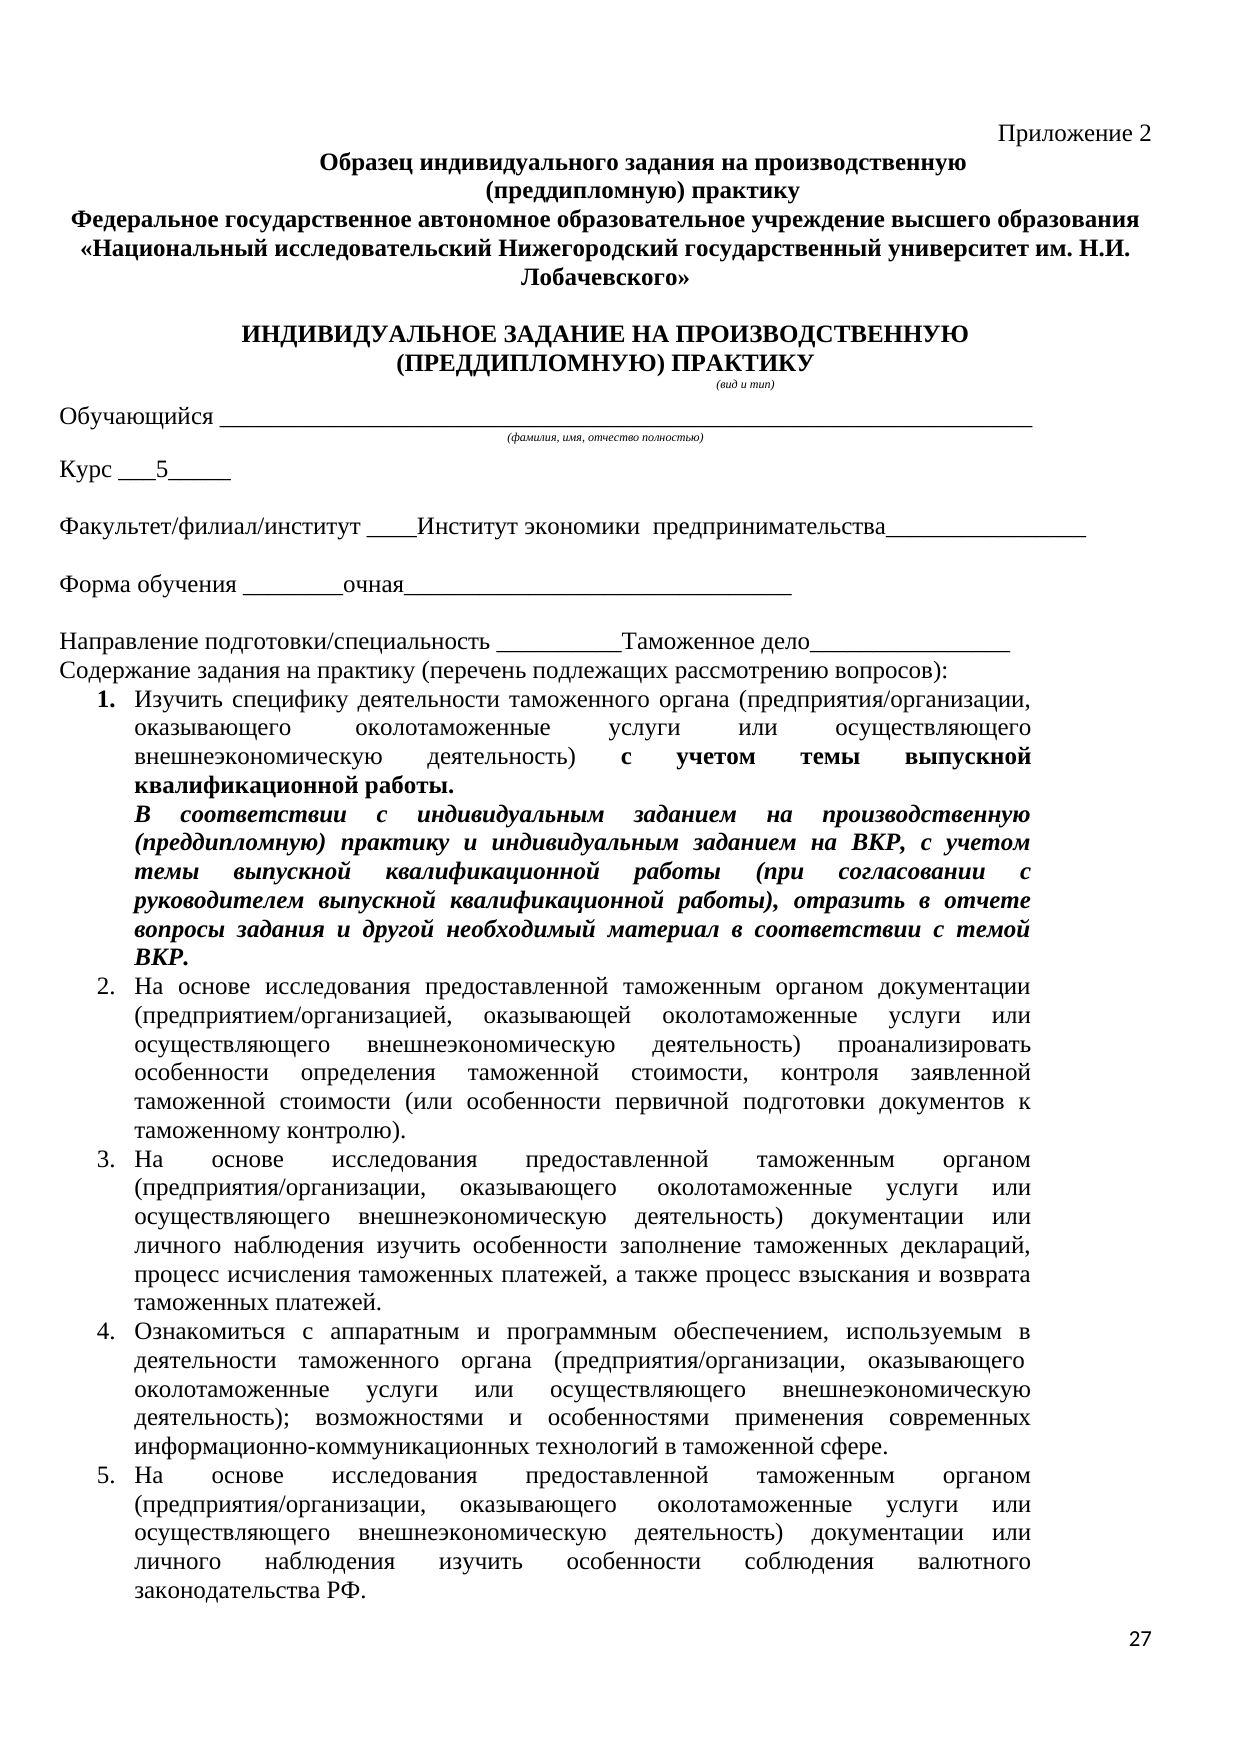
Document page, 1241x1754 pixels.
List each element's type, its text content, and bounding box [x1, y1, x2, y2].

text Федеральное государственное автономное образовательное учреждение высшего образования «Национальный исследовательский Нижегородский государственный университет им. Н.И. Лобачевского» [59, 204, 1152, 291]
text Курс ___5_____ [59, 454, 1152, 482]
text Содержание задания на практику (перечень подлежащих рассмотрению вопросов): [59, 655, 1152, 684]
list На основе исследования предоставленной таможенным органом (предприятия/организации, оказывающего околотаможенные услуги или осуществляющего внешнеэкономическую деятельность) документации или личного наблюдения изучить особенности заполнение таможенных деклараций, процесс исчисления таможенных платежей, а также процесс взыскания и возврата таможенных платежей. [97, 1144, 1032, 1316]
text Приложение 2 [59, 118, 1152, 147]
list На основе исследования предоставленной таможенным органом документации (предприятием/организацией, оказывающей околотаможенные услуги или осуществляющего внешнеэкономическую деятельность) проанализировать особенности определения таможенной стоимости, контроля заявленной таможенной стоимости (или особенности первичной подготовки документов к таможенному контролю). [97, 971, 1032, 1144]
list На основе исследования предоставленной таможенным органом (предприятия/организации, оказывающего околотаможенные услуги или осуществляющего внешнеэкономическую деятельность) документации или личного наблюдения изучить особенности соблюдения валютного законодательства РФ. [97, 1460, 1032, 1604]
list Ознакомиться с аппаратным и программным обеспечением, используемым в деятельности таможенного органа (предприятия/организации, оказывающего околотаможенные услуги или осуществляющего внешнеэкономическую деятельность); возможностями и особенностями применения современных информационно-коммуникационных технологий в таможенной сфере. [97, 1316, 1032, 1460]
text (преддипломную) практику [59, 176, 1152, 204]
text Обучающийся _________________________________________________________________ [59, 401, 1152, 430]
text Факультет/филиал/институт ____Институт экономики предпринимательства________________ [59, 511, 1152, 540]
text Форма обучения ________очная_______________________________ [59, 569, 1152, 597]
text Образец индивидуального задания на производственную [59, 147, 1152, 176]
text (преддипломную) ПРАКТИКУ [59, 348, 1152, 377]
list Изучить специфику деятельности таможенного органа (предприятия/организации, оказывающего околотаможенные услуги или осуществляющего внешнеэкономическую деятельность) с учетом темы выпускной квалификационной работы. [97, 684, 1032, 799]
text индивидуальноЕ ЗАДАНИЕ НА производственную [59, 319, 1152, 348]
text (фамилия, имя, отчество полностью) [59, 430, 1152, 454]
text В соответствии с индивидуальным заданием на производственную (преддипломную) практику и индивидуальным заданием на ВКР, с учетом темы выпускной квалификационной работы (при согласовании с руководителем выпускной квалификационной работы), отразить в отчете вопросы задания и другой необходимый материал в соответствии с темой ВКР. [134, 799, 1032, 971]
text Направление подготовки/специальность __________Таможенное дело________________ [59, 626, 1152, 655]
text (вид и тип) [59, 377, 1152, 401]
